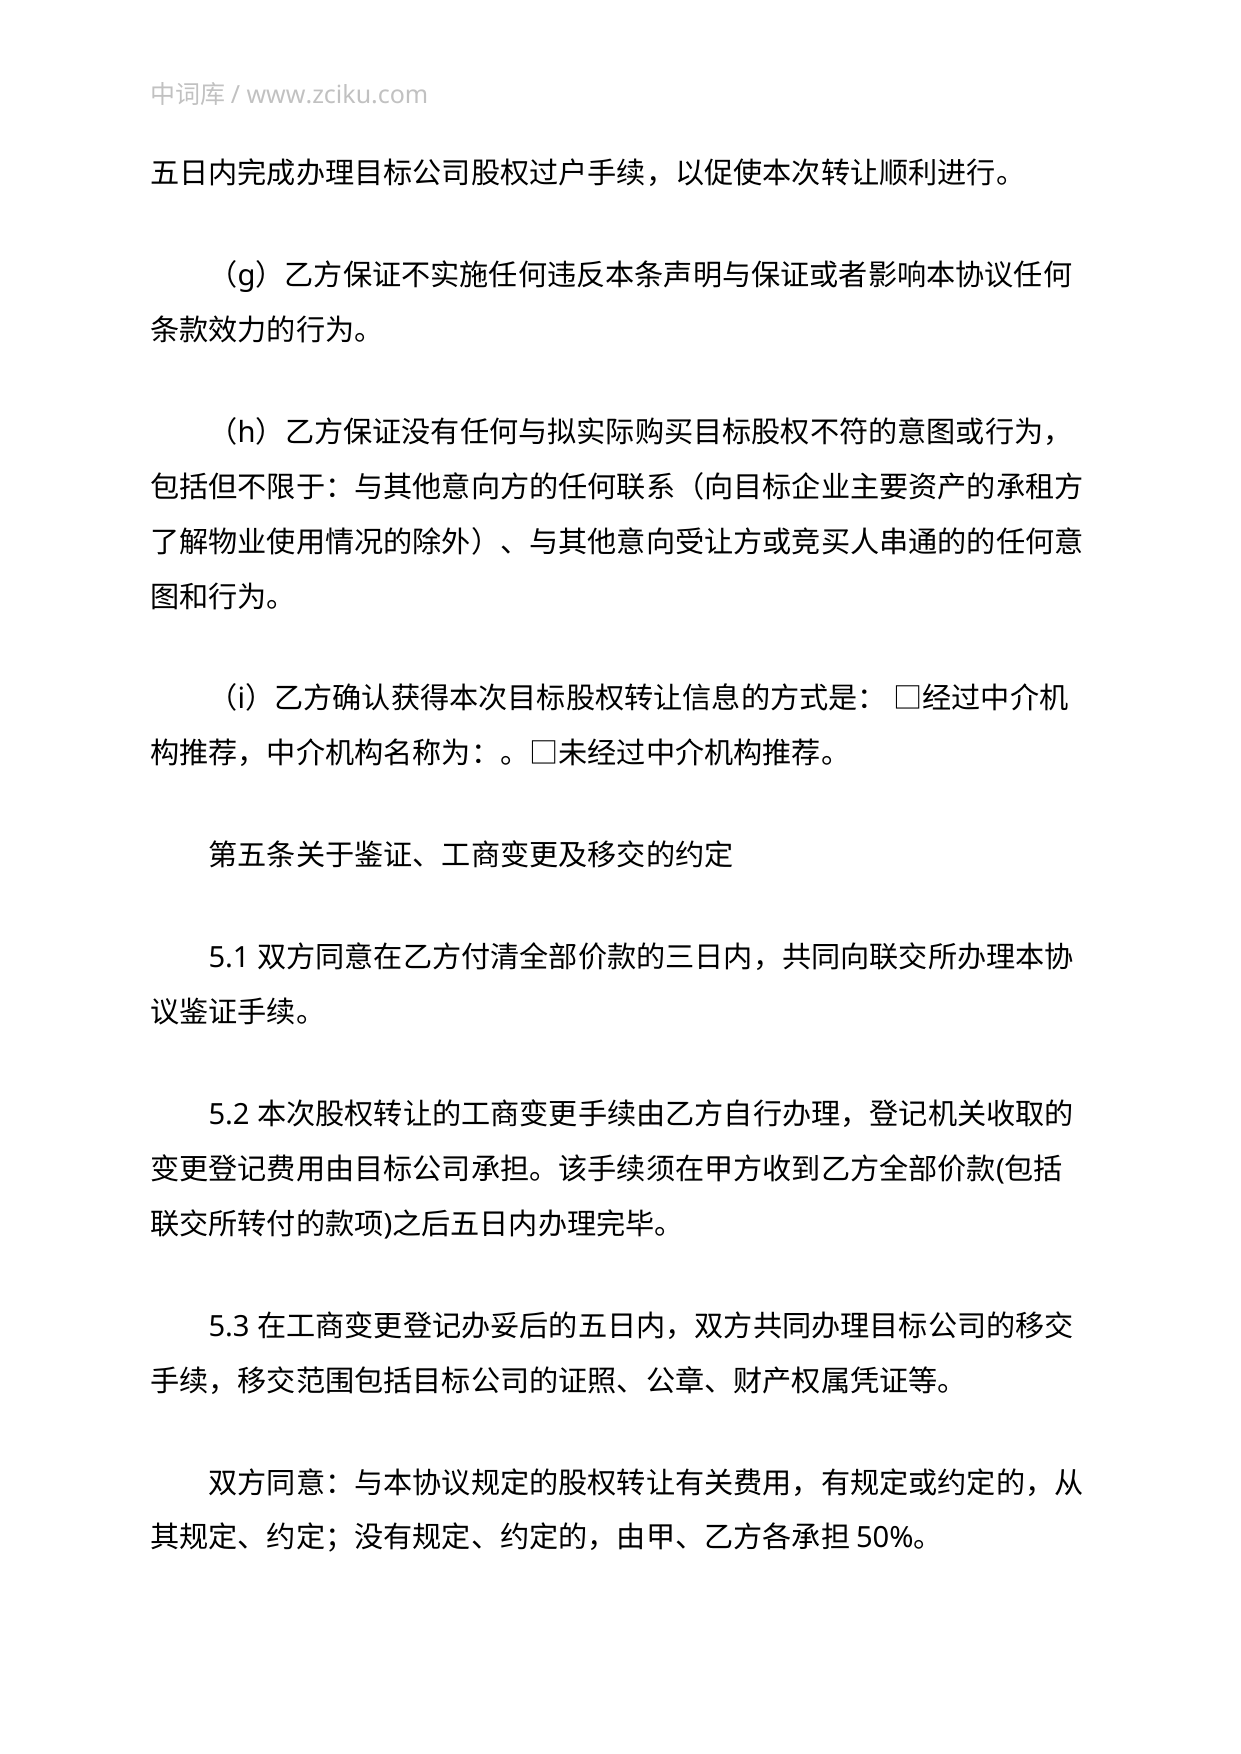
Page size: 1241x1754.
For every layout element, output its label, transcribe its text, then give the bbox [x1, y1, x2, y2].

text （i）乙方确认获得本次目标股权转让信息的方式是： □经过中介机构推荐，中介机构名称为：。□未经过中介机构推荐。 [150, 675, 1090, 772]
text （h）乙方保证没有任何与拟实际购买目标股权不符的意图或行为，包括但不限于：与其他意向方的任何联系（向目标企业主要资产的承租方了解物业使用情况的除外）、与其他意向受让方或竞买人串通的的任何意图和行为。 [150, 408, 1090, 616]
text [150, 150, 1090, 192]
text （g）乙方保证不实施任何违反本条声明与保证或者影响本协议任何条款效力的行为。 [150, 252, 1090, 349]
text 5.3 在工商变更登记办妥后的五日内，双方共同办理目标公司的移交手续，移交范围包括目标公司的证照、公章、财产权属凭证等。 [150, 1302, 1090, 1400]
text 5.1 双方同意在乙方付清全部价款的三日内，共同向联交所办理本协议鉴证手续。 [150, 934, 1090, 1031]
text 5.2 本次股权转让的工商变更手续由乙方自行办理，登记机关收取的变更登记费用由目标公司承担。该手续须在甲方收到乙方全部价款(包括联交所转付的款项)之后五日内办理完毕。 [150, 1090, 1090, 1243]
text 双方同意：与本协议规定的股权转让有关费用，有规定或约定的，从其规定、约定；没有规定、约定的，由甲、乙方各承担50%。 [150, 1459, 1090, 1556]
text 第五条关于鉴证、工商变更及移交的约定 [150, 832, 1090, 874]
